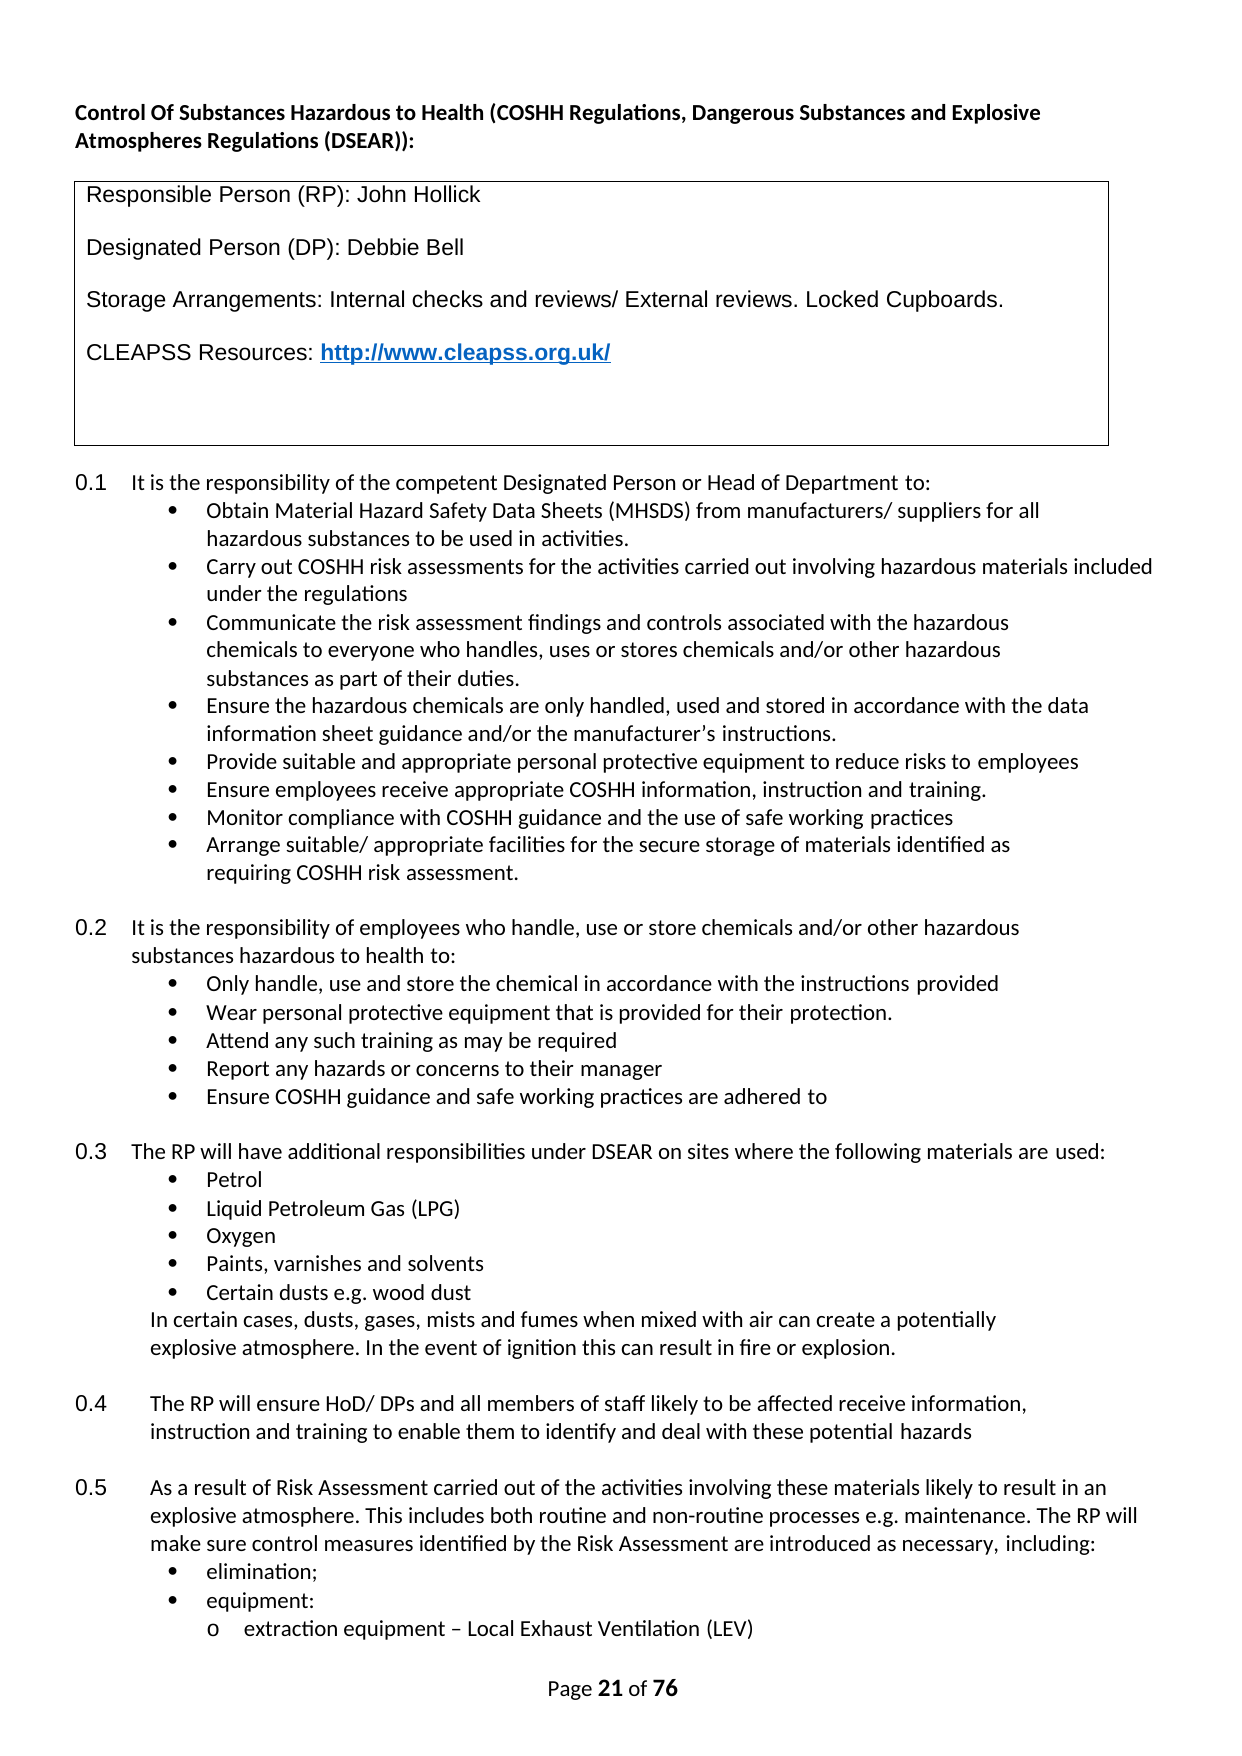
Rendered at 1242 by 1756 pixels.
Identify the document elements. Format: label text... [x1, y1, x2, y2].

list Ensure the hazardous chemicals are only handled, used and stored in accordance with the data information sheet guidance and/or the manufacturer’s instructions. [169, 692, 1092, 747]
list Monitor compliance with COSHH guidance and the use of safe working practices [169, 803, 1194, 831]
list Obtain Material Hazard Safety Data Sheets (MHSDS) from manufacturers/ suppliers for all hazardous substances to be used in activities. [169, 497, 1043, 552]
list Ensure employees receive appropriate COSHH information, instruction and training. [169, 775, 1194, 803]
list Arrange suitable/ appropriate facilities for the secure storage of materials identified as requiring COSHH risk assessment. [169, 831, 1013, 886]
list Oxygen [169, 1222, 1194, 1249]
list The RP will have additional responsibilities under DSEAR on sites where the following materials are used: [75, 1137, 1194, 1165]
list As a result of Risk Assessment carried out of the activities involving these materials likely to result in an explosive atmosphere. This includes both routine and non-routine processes e.g. maintenance. The RP will make sure control measures identified by the Risk Assessment are introduced as necessary, including: [75, 1473, 1141, 1557]
list Attend any such training as may be required [169, 1026, 1194, 1054]
list equipment: [169, 1585, 1194, 1614]
subtitle Control Of Substances Hazardous to Health (COSHH Regulations, Dangerous Substances and Explosive Atmospheres Regulations (DSEAR)): [75, 98, 1044, 154]
list Only handle, use and store the chemical in accordance with the instructions provided [169, 969, 1194, 998]
list Wear personal protective equipment that is provided for their protection. [169, 998, 1194, 1026]
list Communicate the risk assessment findings and controls associated with the hazardous chemicals to everyone who handles, uses or stores chemicals and/or other hazardous substances as part of their duties. [169, 608, 1012, 692]
list Paints, varnishes and solvents [169, 1249, 1194, 1277]
list Provide suitable and appropriate personal protective equipment to reduce risks to employees [169, 747, 1194, 775]
list Carry out COSHH risk assessments for the activities carried out involving hazardous materials included under the regulations [169, 552, 1156, 607]
list The RP will ensure HoD/ DPs and all members of staff likely to be affected receive information, instruction and training to enable them to identify and deal with these potential hazards [75, 1389, 1031, 1445]
list It is the responsibility of the competent Designated Person or Head of Department to: [75, 468, 1194, 496]
list Liquid Petroleum Gas (LPG) [169, 1194, 1194, 1222]
list Petrol [169, 1165, 1194, 1194]
list extraction equipment – Local Exhaust Ventilation (LEV) [206, 1614, 1194, 1643]
list It is the responsibility of employees who handle, use or store chemicals and/or other hazardous substances hazardous to health to: [75, 913, 1023, 969]
list Certain dusts e.g. wood dust [169, 1277, 1194, 1306]
list Report any hazards or concerns to their manager [169, 1054, 1194, 1082]
text In certain cases, dusts, gases, mists and fumes when mixed with air can create a potentially explosive atmosphere. In the event of ignition this can result in fire or explosion. [150, 1306, 1000, 1362]
list Ensure COSHH guidance and safe working practices are adhered to [169, 1082, 1194, 1110]
list elimination; [169, 1557, 1194, 1585]
